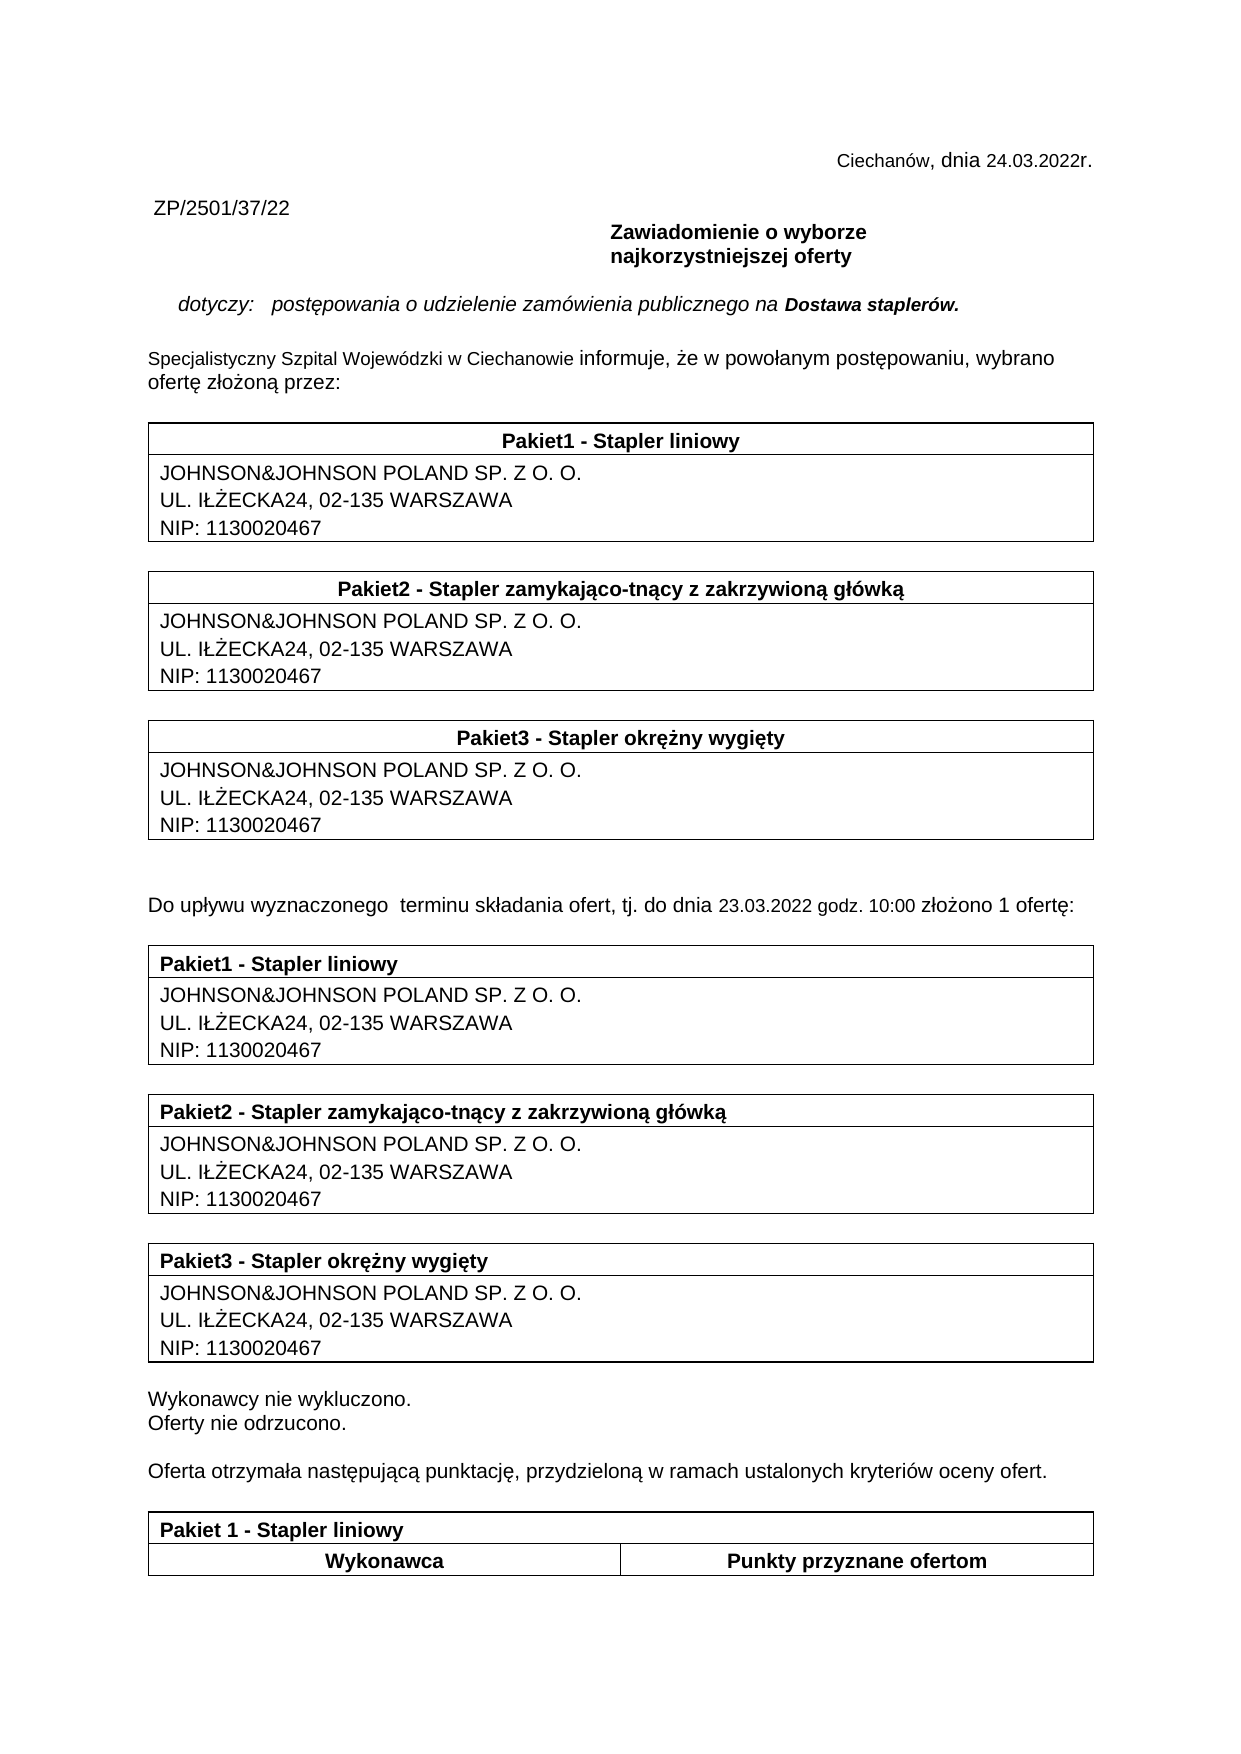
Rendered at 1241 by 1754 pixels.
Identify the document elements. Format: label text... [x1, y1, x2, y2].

table_header Pakiet3 - Stapler okrężny wygięty [149, 1244, 1093, 1274]
table_cell JOHNSON&JOHNSON POLAND SP. Z O. O. UL. IŁŻECKA24, 02-135 WARSZAWA NIP: 1130020467 [149, 1276, 1093, 1361]
table_header Pakiet3 - Stapler okrężny wygięty [149, 721, 1093, 752]
text Specjalistyczny Szpital Wojewódzki w Ciechanowie informuje, że w powołanym postępowaniu, wybrano ofertę złożoną przez: [148, 346, 1093, 393]
text Ciechanów, dnia 24.03.2022r. [148, 148, 1093, 172]
table_cell JOHNSON&JOHNSON POLAND SP. Z O. O. UL. IŁŻECKA24, 02-135 WARSZAWA NIP: 1130020467 [149, 753, 1093, 838]
text Oferty nie odrzucono. [148, 1411, 1093, 1434]
table_cell Wykonawca [149, 1544, 620, 1575]
subtitle dotyczy: postępowania o udzielenie zamówienia publicznego na Dostawa staplerów. [178, 291, 1093, 315]
table_cell JOHNSON&JOHNSON POLAND SP. Z O. O. UL. IŁŻECKA24, 02-135 WARSZAWA NIP: 1130020467 [149, 978, 1093, 1064]
text ZP/2501/37/22 [153, 196, 1093, 219]
text Wykonawcy nie wykluczono. [148, 1387, 1093, 1411]
table_header Pakiet2 - Stapler zamykająco-tnący z zakrzywioną główką [149, 572, 1093, 603]
text Do upływu wyznaczonego terminu składania ofert, tj. do dnia 23.03.2022 godz. 10:00 złożono 1 ofertę: [148, 892, 1081, 916]
text Oferta otrzymała następującą punktację, przydzieloną w ramach ustalonych kryteriów oceny ofert. [148, 1458, 1093, 1482]
text Zawiadomienie o wyborze [148, 219, 1093, 243]
table_cell Punkty przyznane ofertom [621, 1544, 1093, 1575]
table_cell JOHNSON&JOHNSON POLAND SP. Z O. O. UL. IŁŻECKA24, 02-135 WARSZAWA NIP: 1130020467 [149, 455, 1093, 541]
table_header Pakiet1 - Stapler liniowy [149, 424, 1093, 454]
table_cell JOHNSON&JOHNSON POLAND SP. Z O. O. UL. IŁŻECKA24, 02-135 WARSZAWA NIP: 1130020467 [149, 1127, 1093, 1213]
table_header Pakiet2 - Stapler zamykająco-tnący z zakrzywioną główką [149, 1095, 1093, 1126]
text najkorzystniejszej oferty [148, 243, 1093, 267]
table_header Pakiet 1 - Stapler liniowy [149, 1513, 1093, 1543]
table_header Pakiet1 - Stapler liniowy [149, 946, 1093, 977]
table_cell JOHNSON&JOHNSON POLAND SP. Z O. O. UL. IŁŻECKA24, 02-135 WARSZAWA NIP: 1130020467 [149, 604, 1093, 690]
